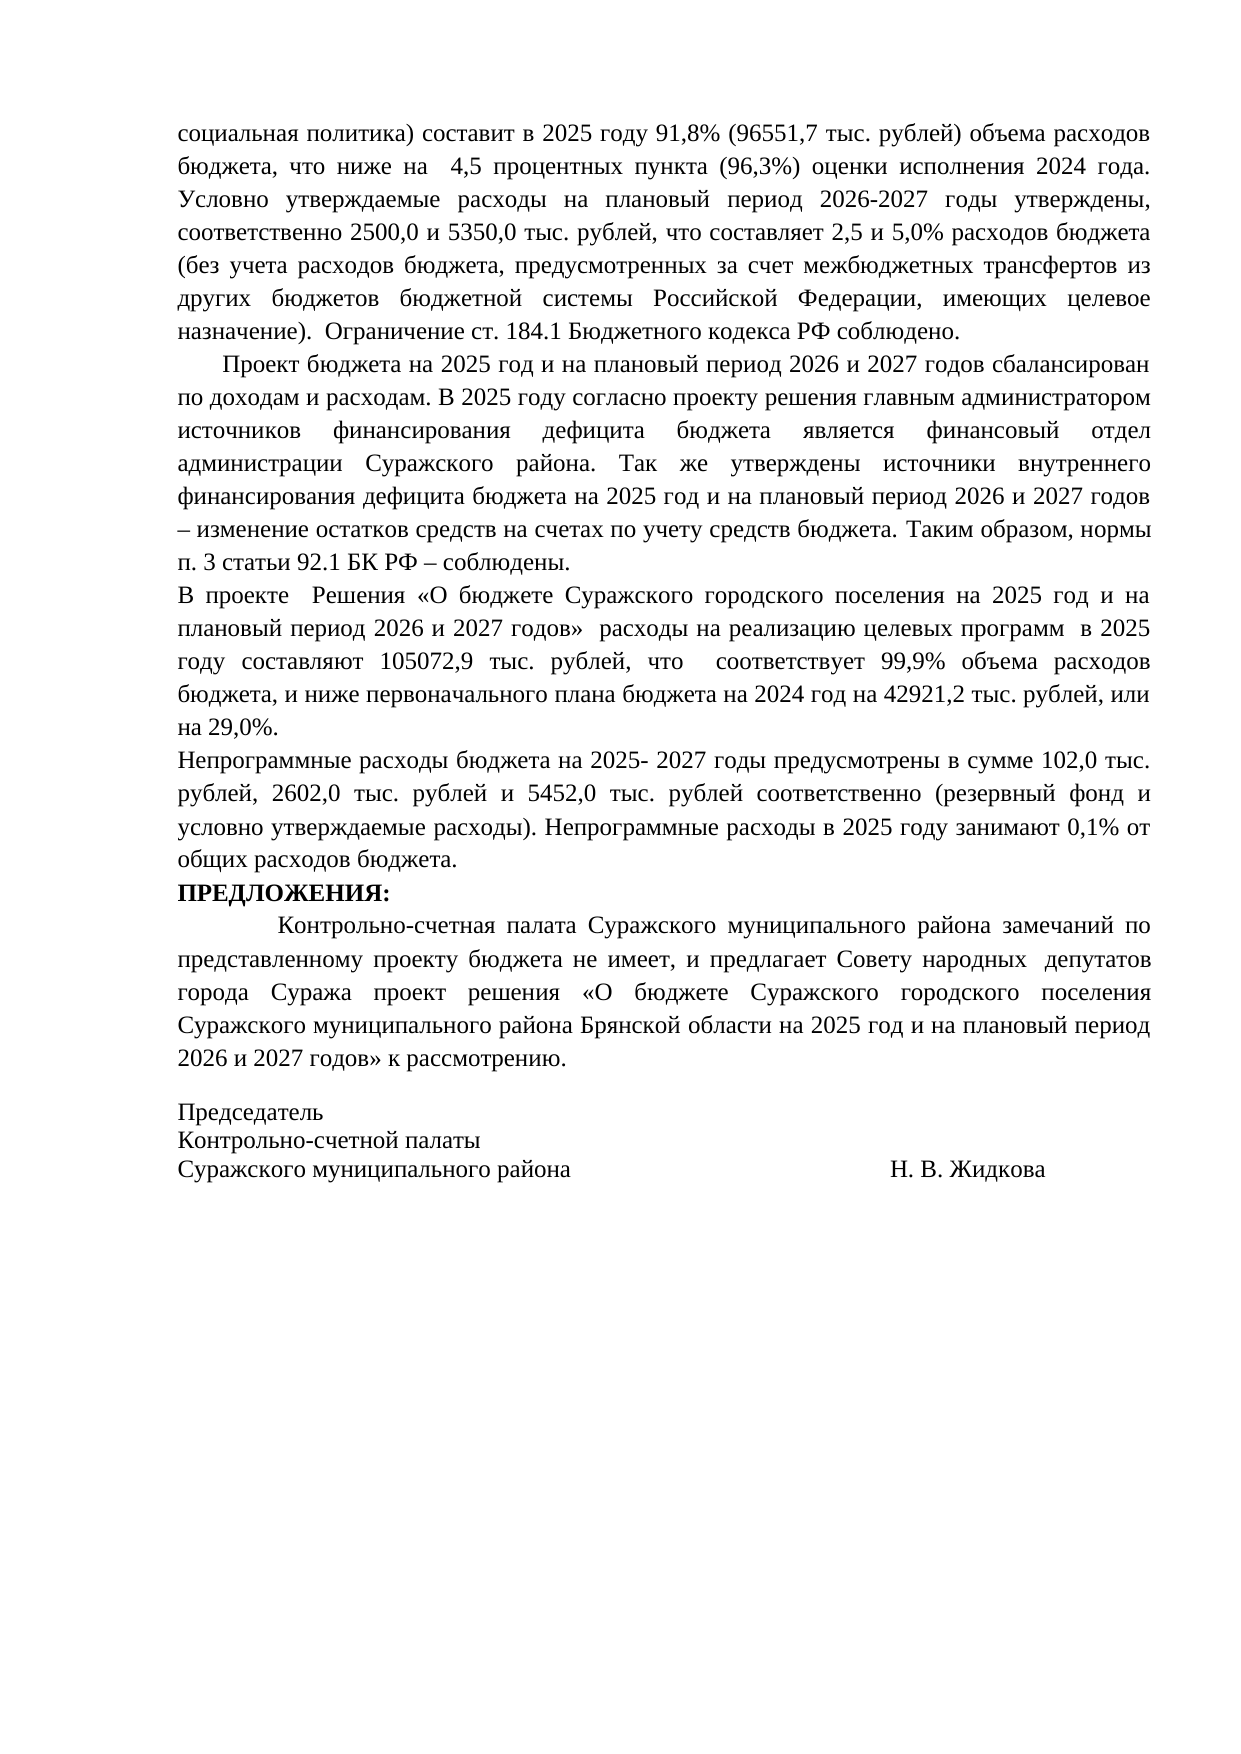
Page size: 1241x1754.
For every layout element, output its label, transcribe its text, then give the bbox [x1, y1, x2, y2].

text Контрольно-счетной палаты [177, 1125, 1152, 1154]
text Проект бюджета на 2025 год и на плановый период 2026 и 2027 годов сбалансирован по доходам и расходам. В 2025 году согласно проекту решения главным администратором источников финансирования дефицита бюджета является финансовый отдел администрации Суражского района. Так же утверждены источники внутреннего финансирования дефицита бюджета на 2025 год и на плановый период 2026 и 2027 годов – изменение остатков средств на счетах по учету средств бюджета. Таким образом, нормы п. 3 статьи 92.1 БК РФ – соблюдены. [177, 349, 1152, 576]
text Председатель [177, 1097, 1152, 1125]
text В проекте Решения «О бюджете Суражского городского поселения на 2025 год и на плановый период 2026 и 2027 годов» расходы на реализацию целевых программ в 2025 году составляют 105072,9 тыс. рублей, что соответствует 99,9% объема расходов бюджета, и ниже первоначального плана бюджета на 2024 год на 42921,2 тыс. рублей, или на 29,0%. [177, 580, 1152, 741]
text Непрограммные расходы бюджета на 2025- 2027 годы предусмотрены в сумме 102,0 тыс. рублей, 2602,0 тыс. рублей и 5452,0 тыс. рублей соответственно (резервный фонд и условно утверждаемые расходы). Непрограммные расходы в 2025 году занимают 0,1% от общих расходов бюджета. [177, 746, 1152, 873]
text Контрольно-счетная палата Суражского муниципального района замечаний по представленному проекту бюджета не имеет, и предлагает Совету народных депутатов города Суража проект решения «О бюджете Суражского городского поселения Суражского муниципального района Брянской области на 2025 год и на плановый период 2026 и 2027 годов» к рассмотрению. [177, 911, 1152, 1071]
text Суражского муниципального района Н. В. Жидкова [177, 1154, 1152, 1183]
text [177, 118, 1152, 345]
text ПРЕДЛОЖЕНИЯ: [177, 878, 1152, 906]
